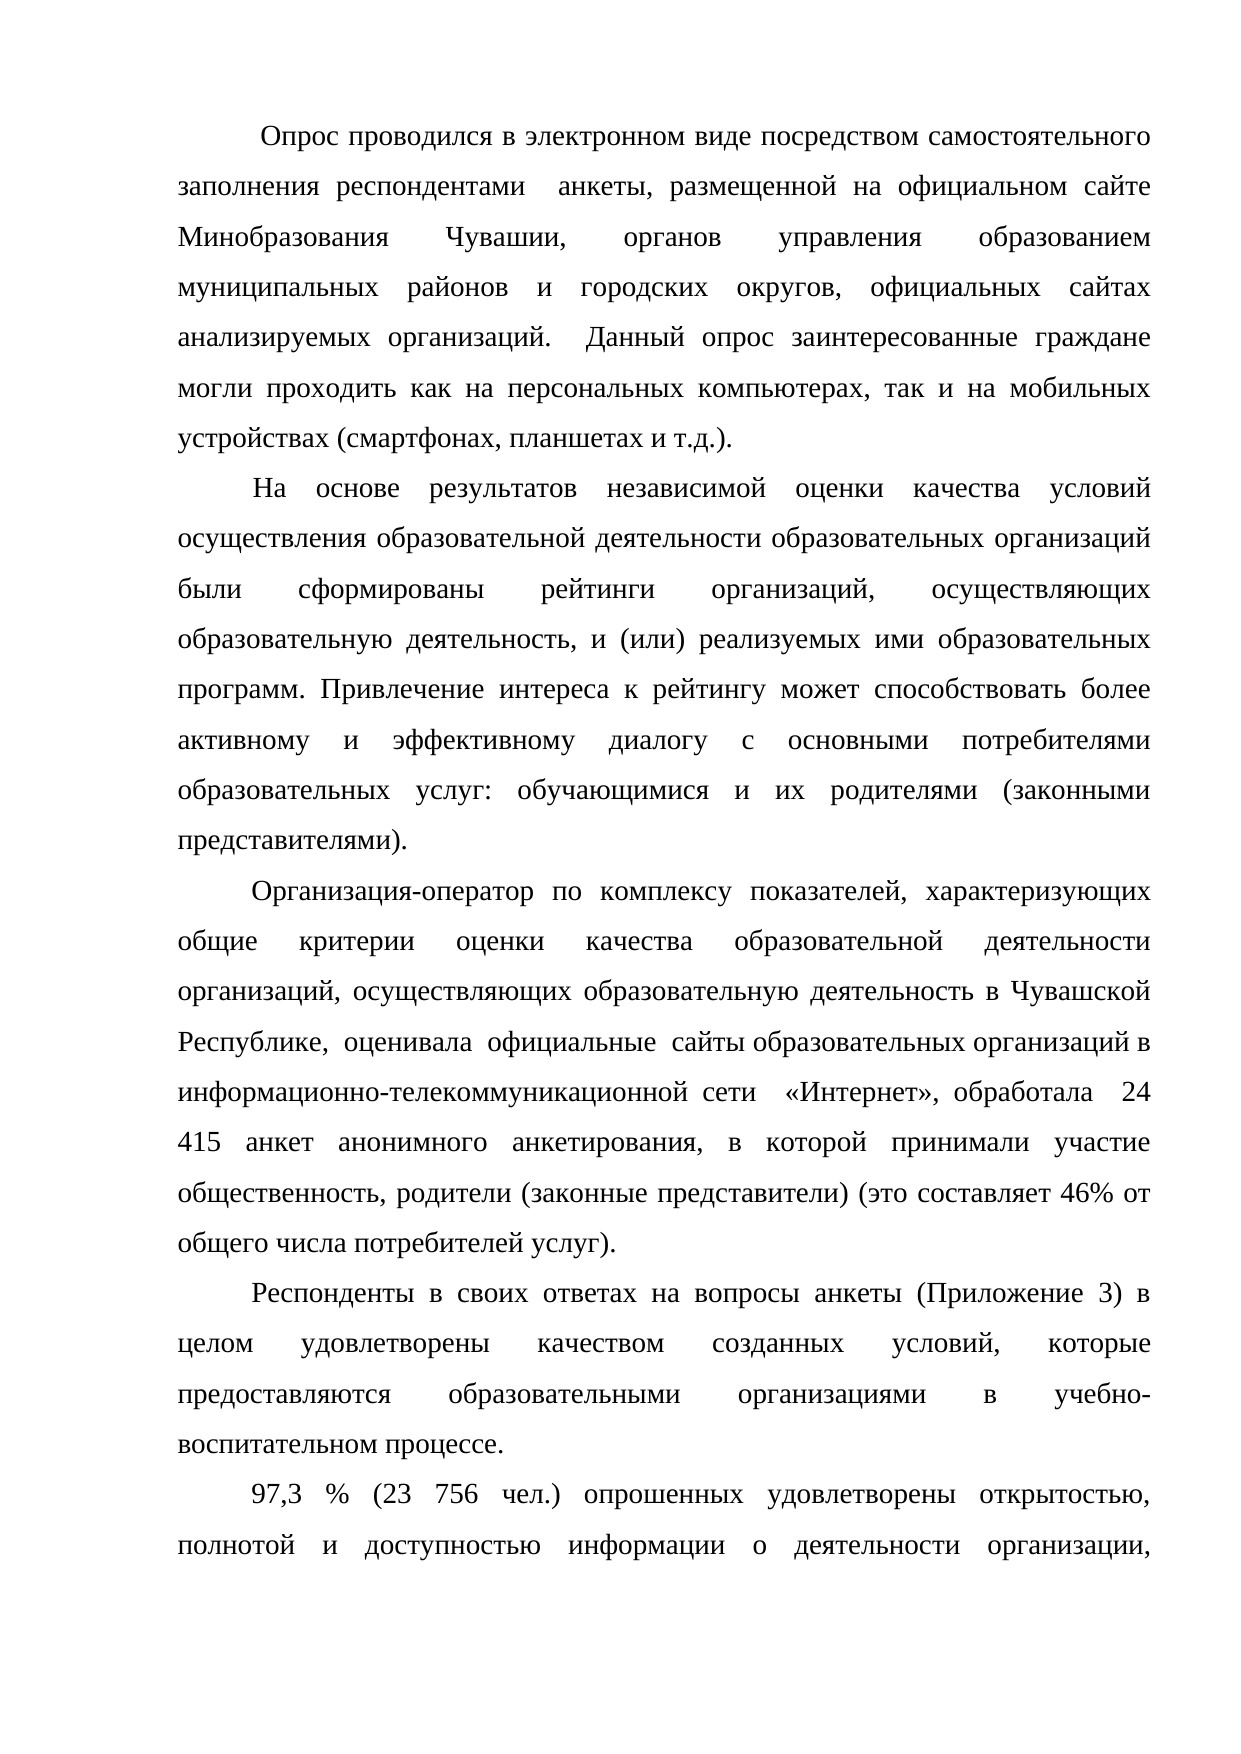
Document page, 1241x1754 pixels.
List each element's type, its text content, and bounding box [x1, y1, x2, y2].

text Опрос проводился в электронном виде посредством самостоятельного заполнения респондентами анкеты, размещенной на официальном сайте Минобразования Чувашии, органов управления образованием муниципальных районов и городских округов, официальных сайтах анализируемых организаций. Данный опрос заинтересованные граждане могли проходить как на персональных компьютерах, так и на мобильных устройствах (смартфонах, планшетах и т.д.). [177, 118, 1152, 453]
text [177, 1477, 1152, 1560]
text Респонденты в своих ответах на вопросы анкеты (Приложение 3) в целом удовлетворены качеством созданных условий, которые предоставляются образовательными организациями в учебно-воспитательном процессе. [177, 1275, 1152, 1460]
text Организация-оператор по комплексу показателей, характеризующих общие критерии оценки качества образовательной деятельности организаций, осуществляющих образовательную деятельность в Чувашской Республике, оценивала официальные сайты образовательных организаций в информационно-телекоммуникационной сети «Интернет», обработала 24 415 анкет анонимного анкетирования, в которой принимали участие общественность, родители (законные представители) (это составляет 46% от общего числа потребителей услуг). [177, 873, 1152, 1258]
text На основе результатов независимой оценки качества условий осуществления образовательной деятельности образовательных организаций были сформированы рейтинги организаций, осуществляющих образовательную деятельность, и (или) реализуемых ими образовательных программ. Привлечение интереса к рейтингу может способствовать более активному и эффективному диалогу с основными потребителями образовательных услуг: обучающимися и их родителями (законными представителями). [177, 470, 1152, 856]
